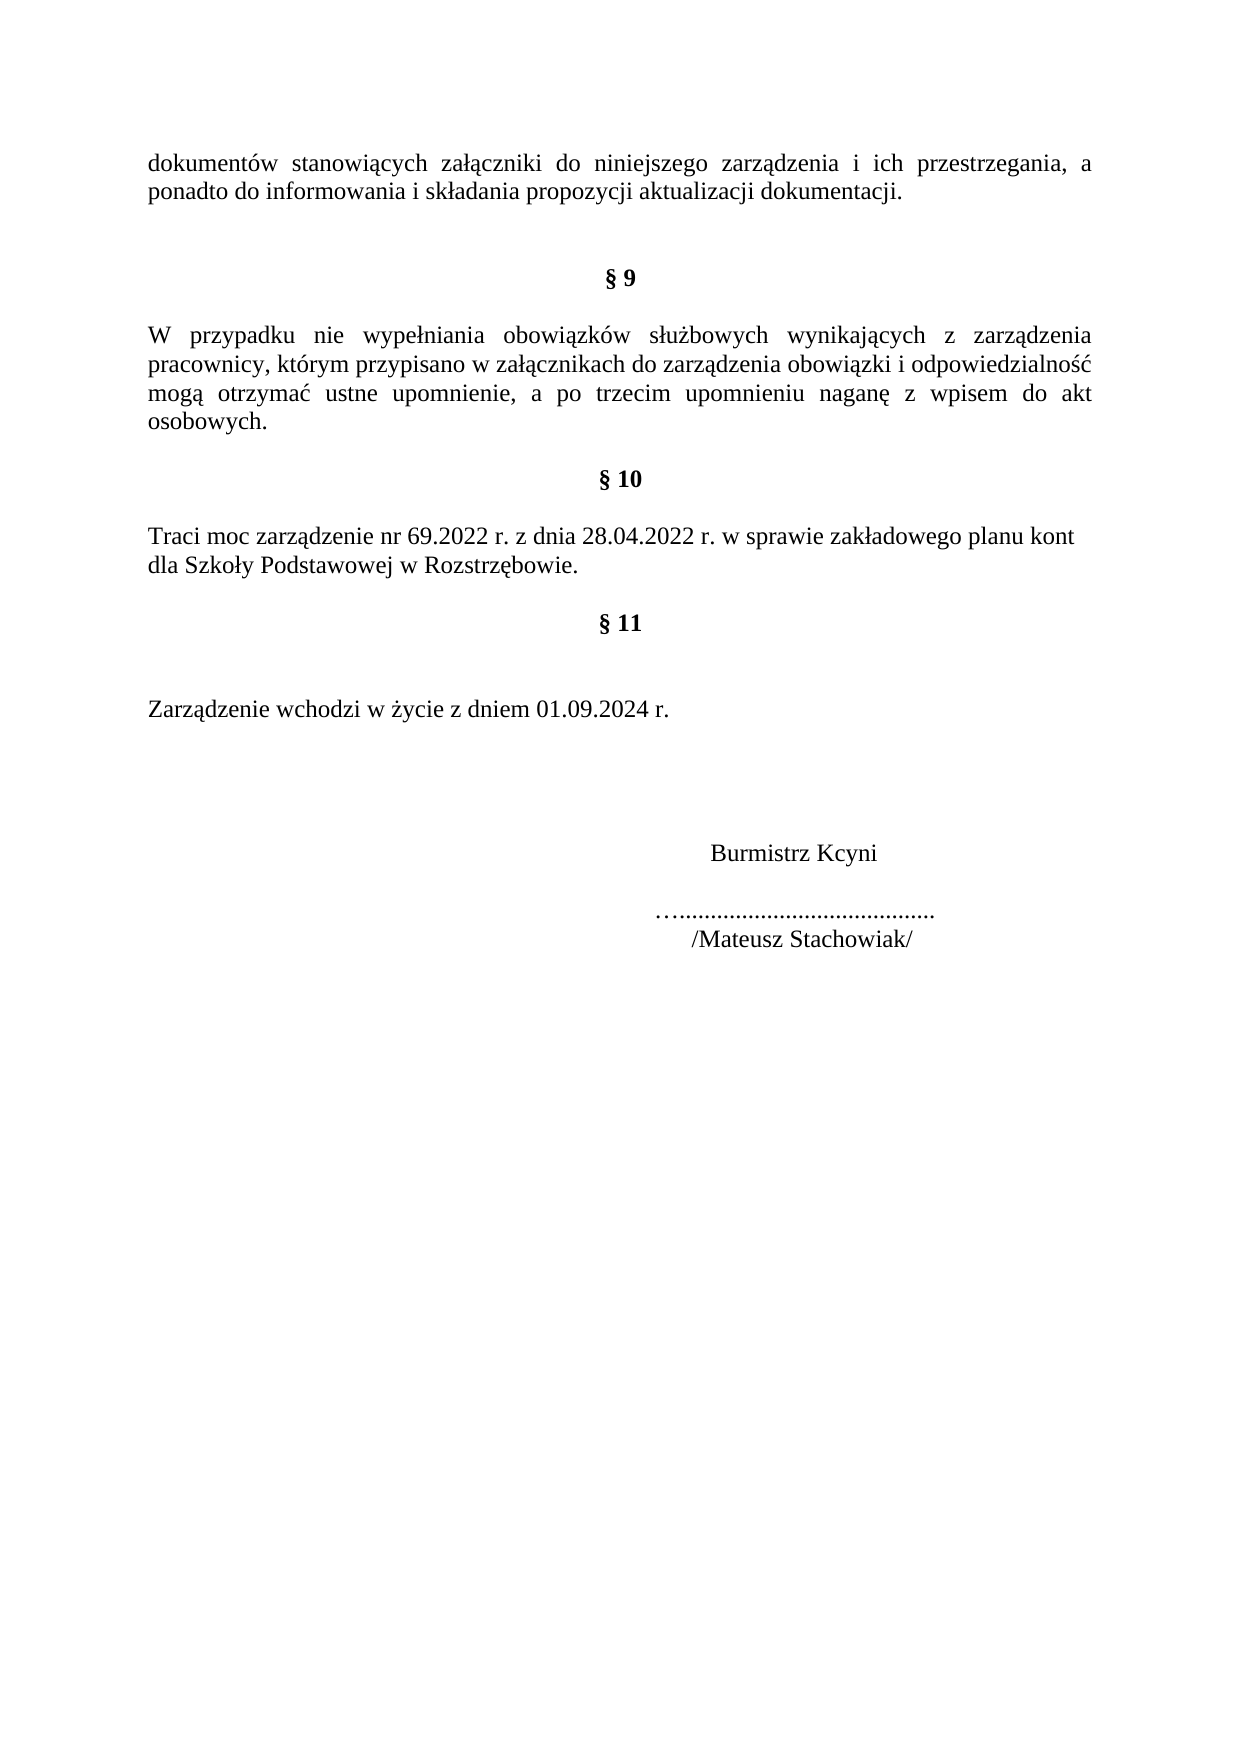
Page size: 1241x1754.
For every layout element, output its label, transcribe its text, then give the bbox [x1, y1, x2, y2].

text W przypadku nie wypełniania obowiązków służbowych wynikających z zarządzenia pracownicy, którym przypisano w załącznikach do zarządzenia obowiązki i odpowiedzialność mogą otrzymać ustne upomnienie, a po trzecim upomnieniu naganę z wpisem do akt osobowych. [148, 320, 1093, 435]
text § 10 [148, 464, 1093, 493]
text …......................................... [148, 895, 1093, 924]
text § 11 [148, 608, 1093, 636]
text Burmistrz Kcyni [148, 838, 1093, 866]
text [148, 148, 1093, 205]
text § 9 [148, 263, 1093, 291]
text Traci moc zarządzenie nr 69.2022 r. z dnia 28.04.2022 r. w sprawie zakładowego planu kont dla Szkoły Podstawowej w Rozstrzębowie. [148, 521, 1093, 579]
text /Mateusz Stachowiak/ [148, 924, 1093, 953]
text Zarządzenie wchodzi w życie z dniem 01.09.2024 r. [148, 694, 1093, 723]
